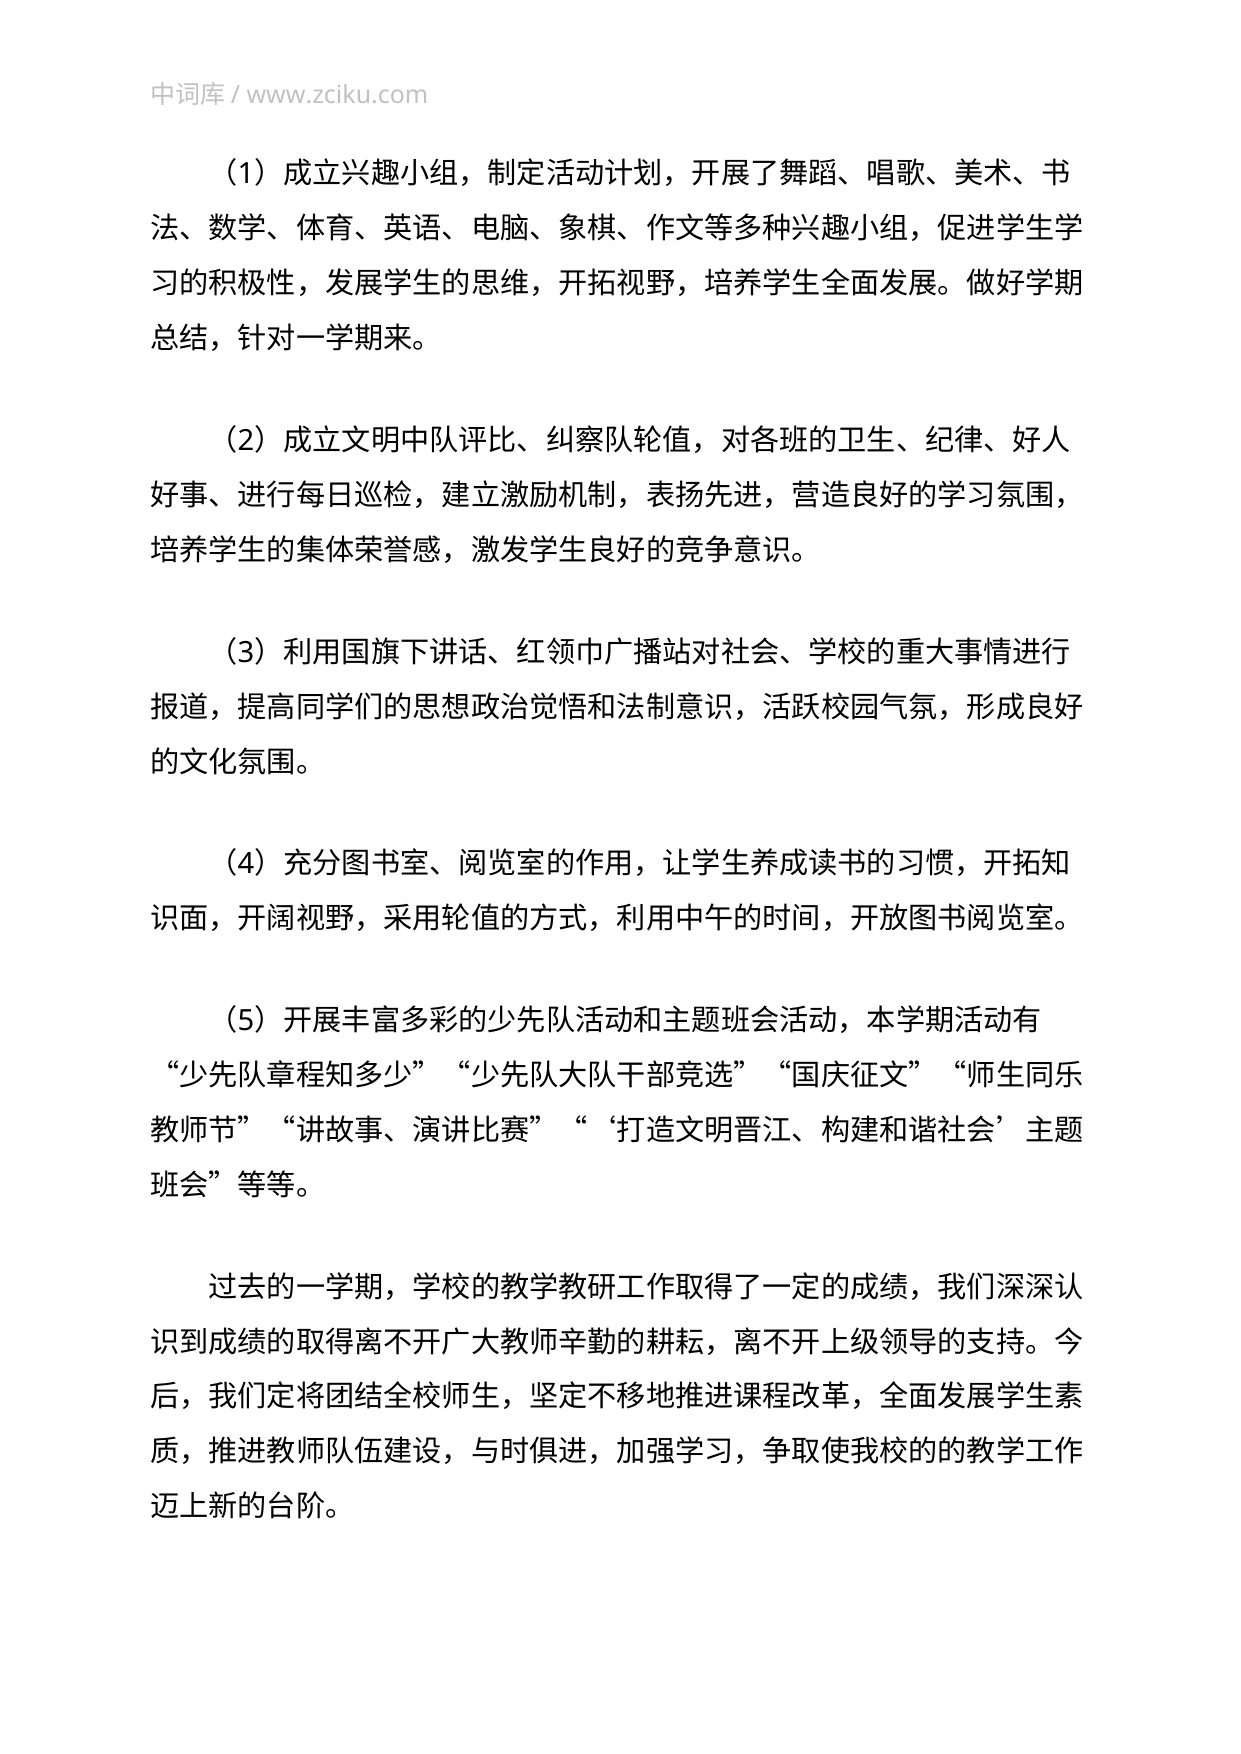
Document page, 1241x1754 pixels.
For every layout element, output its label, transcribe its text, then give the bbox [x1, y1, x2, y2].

text （5）开展丰富多彩的少先队活动和主题班会活动，本学期活动有“少先队章程知多少”“少先队大队干部竞选”“国庆征文”“师生同乐教师节”“讲故事、演讲比赛”“‘打造文明晋江、构建和谐社会’主题班会”等等。 [150, 997, 1090, 1204]
text 过去的一学期，学校的教学教研工作取得了一定的成绩，我们深深认识到成绩的取得离不开广大教师辛勤的耕耘，离不开上级领导的支持。今后，我们定将团结全校师生，坚定不移地推进课程改革，全面发展学生素质，推进教师队伍建设，与时俱进，加强学习，争取使我校的的教学工作迈上新的台阶。 [150, 1263, 1090, 1525]
text （1）成立兴趣小组，制定活动计划，开展了舞蹈、唱歌、美术、书法、数学、体育、英语、电脑、象棋、作文等多种兴趣小组，促进学生学习的积极性，发展学生的思维，开拓视野，培养学生全面发展。做好学期总结，针对一学期来。 [150, 150, 1090, 357]
text （2）成立文明中队评比、纠察队轮值，对各班的卫生、纪律、好人好事、进行每日巡检，建立激励机制，表扬先进，营造良好的学习氛围，培养学生的集体荣誉感，激发学生良好的竞争意识。 [150, 417, 1090, 569]
text （4）充分图书室、阅览室的作用，让学生养成读书的习惯，开拓知识面，开阔视野，采用轮值的方式，利用中午的时间，开放图书阅览室。 [150, 840, 1090, 937]
text （3）利用国旗下讲话、红领巾广播站对社会、学校的重大事情进行报道，提高同学们的思想政治觉悟和法制意识，活跃校园气氛，形成良好的文化氛围。 [150, 628, 1090, 780]
